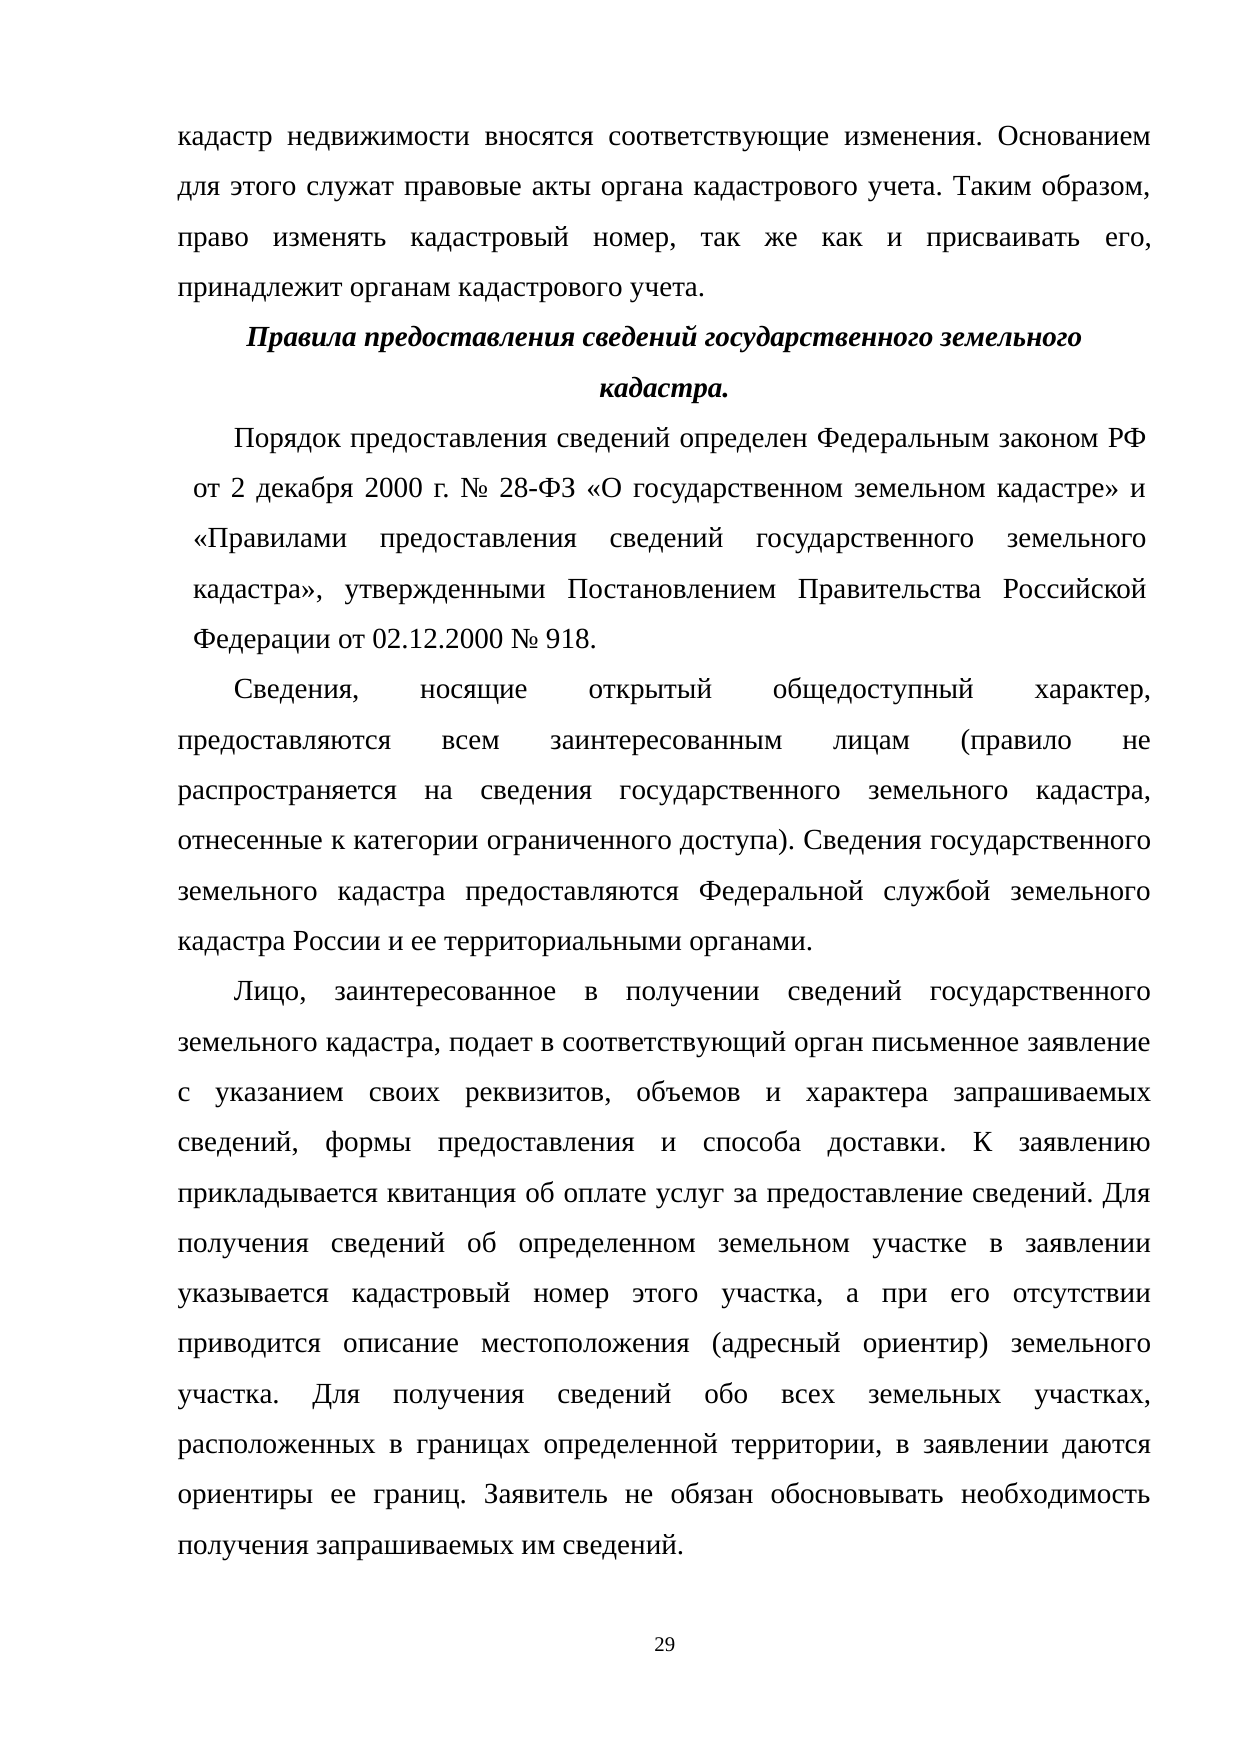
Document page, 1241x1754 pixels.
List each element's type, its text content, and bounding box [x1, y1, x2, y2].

text Лицо, заинтересованное в получении сведений государственного земельного кадастра, подает в соответствующий орган письменное заявление с указанием своих реквизитов, объемов и характера запрашиваемых сведений, формы предоставления и способа доставки. К заявлению прикладывается квитанция об оплате услуг за предоставление сведений. Для получения сведений об определенном земельном участке в заявлении указывается кадастровый номер этого участка, а при его отсутствии приводится описание местоположения (адресный ориентир) земельного участка. Для получения сведений обо всех земельных участках, расположенных в границах определенной территории, в заявлении даются ориентиры ее границ. Заявитель не обязан обосновывать необходимость получения запрашиваемых им сведений. [177, 973, 1152, 1560]
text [177, 118, 1152, 303]
subtitle Порядок предоставления сведений определен Федеральным законом РФ от 2 декабря 2000 г. № 28-ФЗ «О государственном земельном кадастре» и «Правилами предоставления сведений государственного земельного кадастра», утвержденными Постановлением Правительства Российской Федерации от 02.12.2000 № 918. [193, 420, 1147, 655]
text Сведения, носящие открытый общедоступный характер, предоставляются всем заинтересованным лицам (правило не распространяется на сведения государственного земельного кадастра, отнесенные к категории ограниченного доступа). Сведения государственного земельного кадастра предоставляются Федеральной службой земельного кадастра России и ее территориальными органами. [177, 672, 1152, 957]
text Правила предоставления сведений государственного земельного кадастра. [177, 319, 1152, 403]
